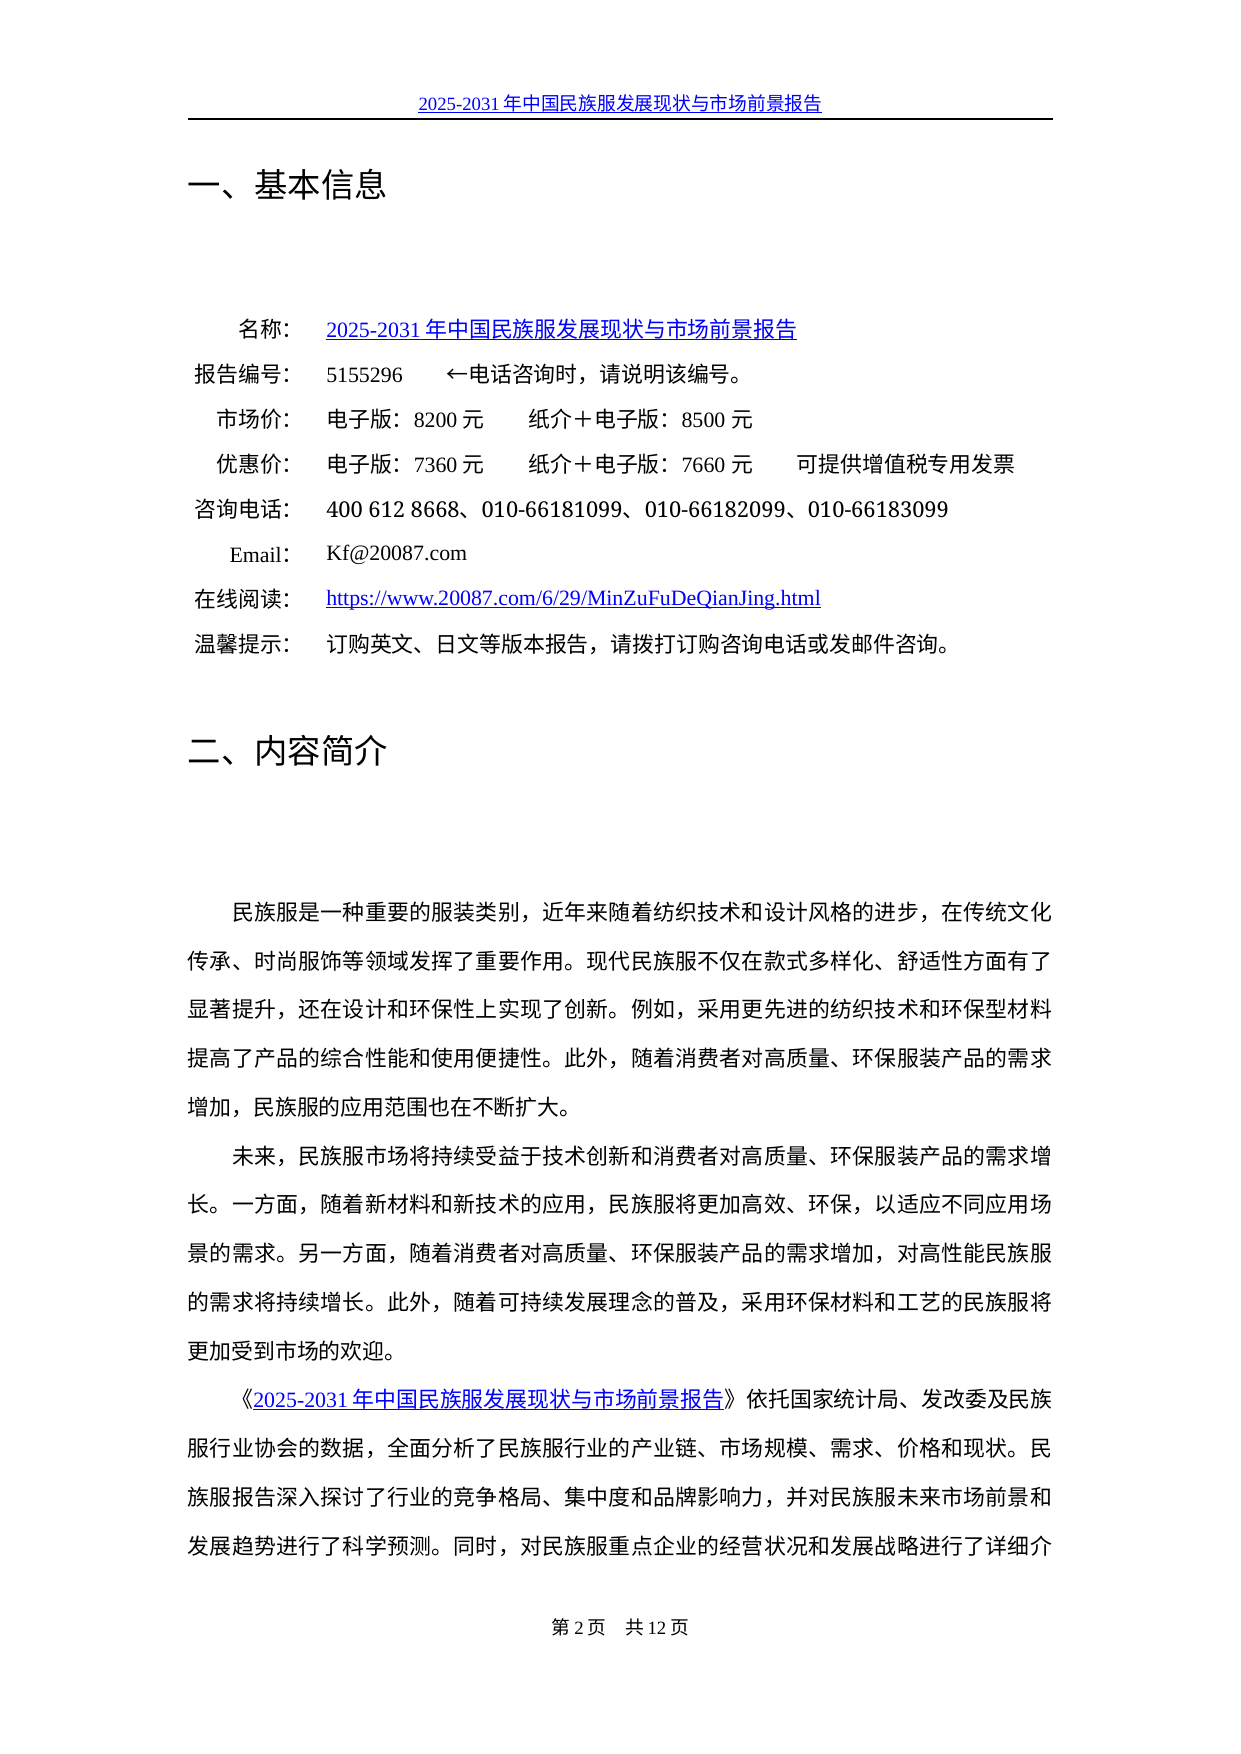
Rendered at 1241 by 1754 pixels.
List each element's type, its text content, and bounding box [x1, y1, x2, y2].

table_cell 温馨提示： [167, 627, 315, 672]
table_cell [315, 582, 1073, 627]
table_cell 订购英文、日文等版本报告，请拨打订购咨询电话或发邮件咨询。 [315, 627, 1073, 672]
table_cell 电子版：8200 元 纸介＋电子版：8500 元 [315, 402, 1073, 447]
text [187, 894, 1053, 1561]
title 二、内容简介 [187, 717, 1053, 782]
table_cell 报告编号： [167, 357, 315, 402]
table_cell Email： [167, 537, 315, 582]
table_cell 在线阅读： [167, 582, 315, 627]
title 一、基本信息 [187, 150, 1053, 215]
table_cell 市场价： [167, 402, 315, 447]
table_cell 优惠价： [167, 447, 315, 492]
table_cell 咨询电话： [167, 492, 315, 537]
table_cell 400 612 8668、010-66181099、010-66182099、010-66183099 [315, 492, 1073, 537]
table_header 2025-2031年中国民族服发展现状与市场前景报告 [315, 312, 1073, 357]
table_header 名称： [167, 312, 315, 357]
table_cell 5155296 ←电话咨询时，请说明该编号。 [315, 357, 1073, 402]
table_cell 电子版：7360 元 纸介＋电子版：7660 元 可提供增值税专用发票 [315, 447, 1073, 492]
table_cell Kf@20087.com [315, 537, 1073, 582]
